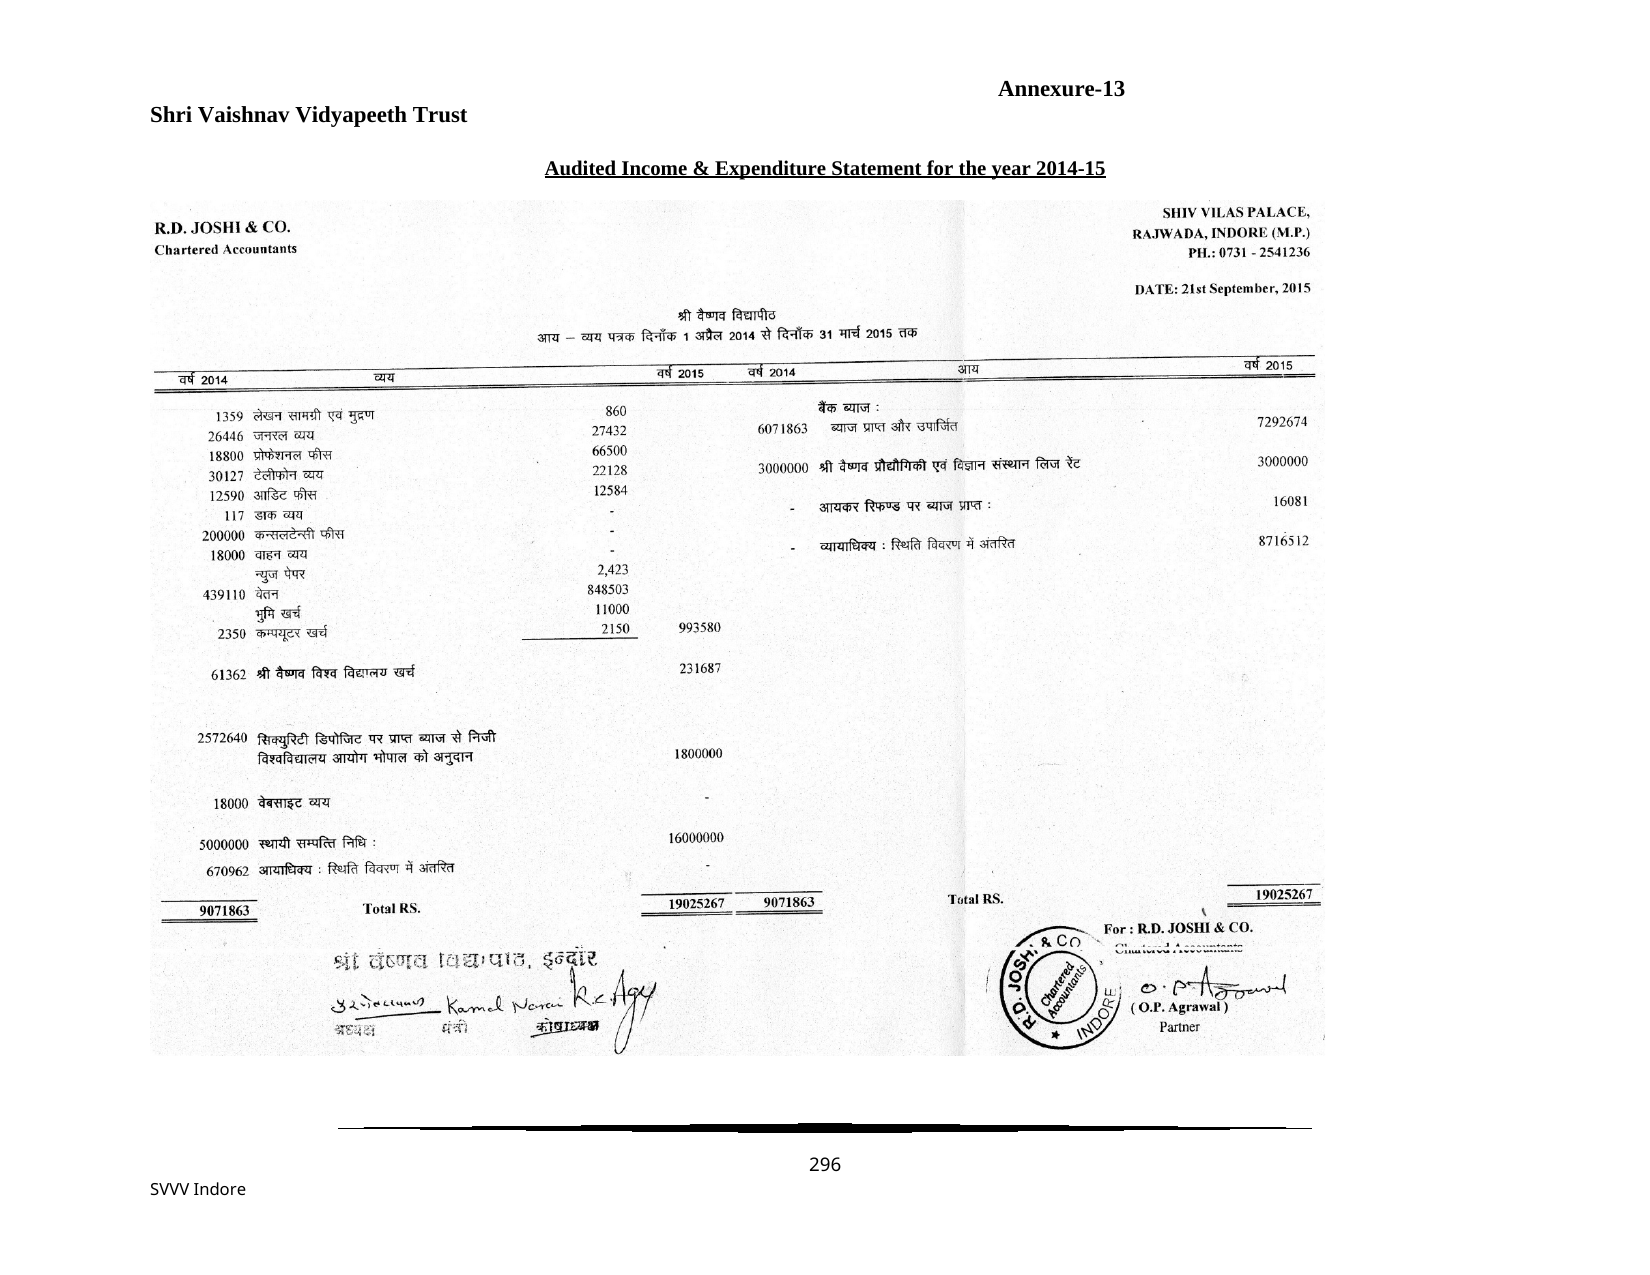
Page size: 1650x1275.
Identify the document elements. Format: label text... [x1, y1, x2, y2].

text Audited Income & Expenditure Statement for the year 2014-15 [150, 156, 1500, 180]
picture [150, 200, 1325, 1056]
